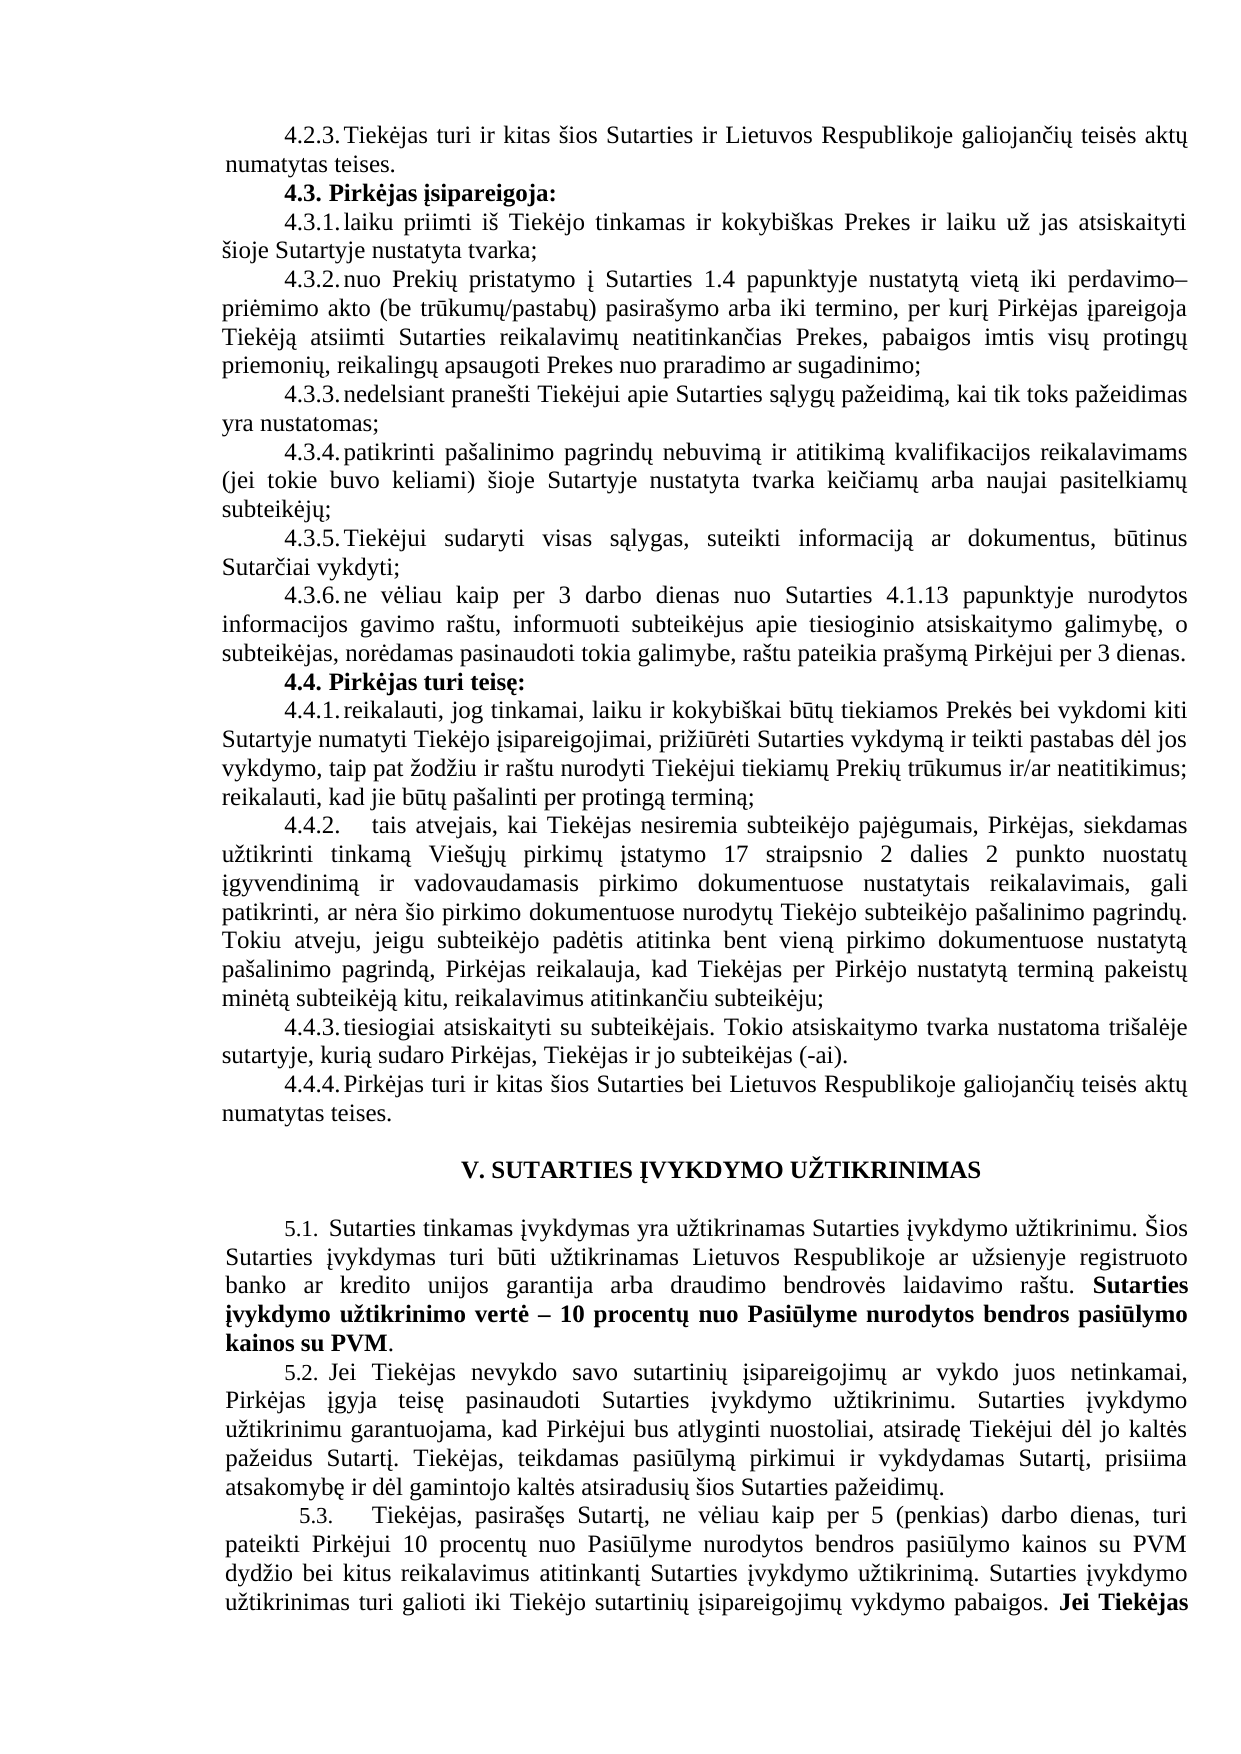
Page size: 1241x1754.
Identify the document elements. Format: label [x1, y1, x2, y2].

table_cell [210, 121, 1200, 1156]
table_cell [210, 1156, 1200, 1616]
